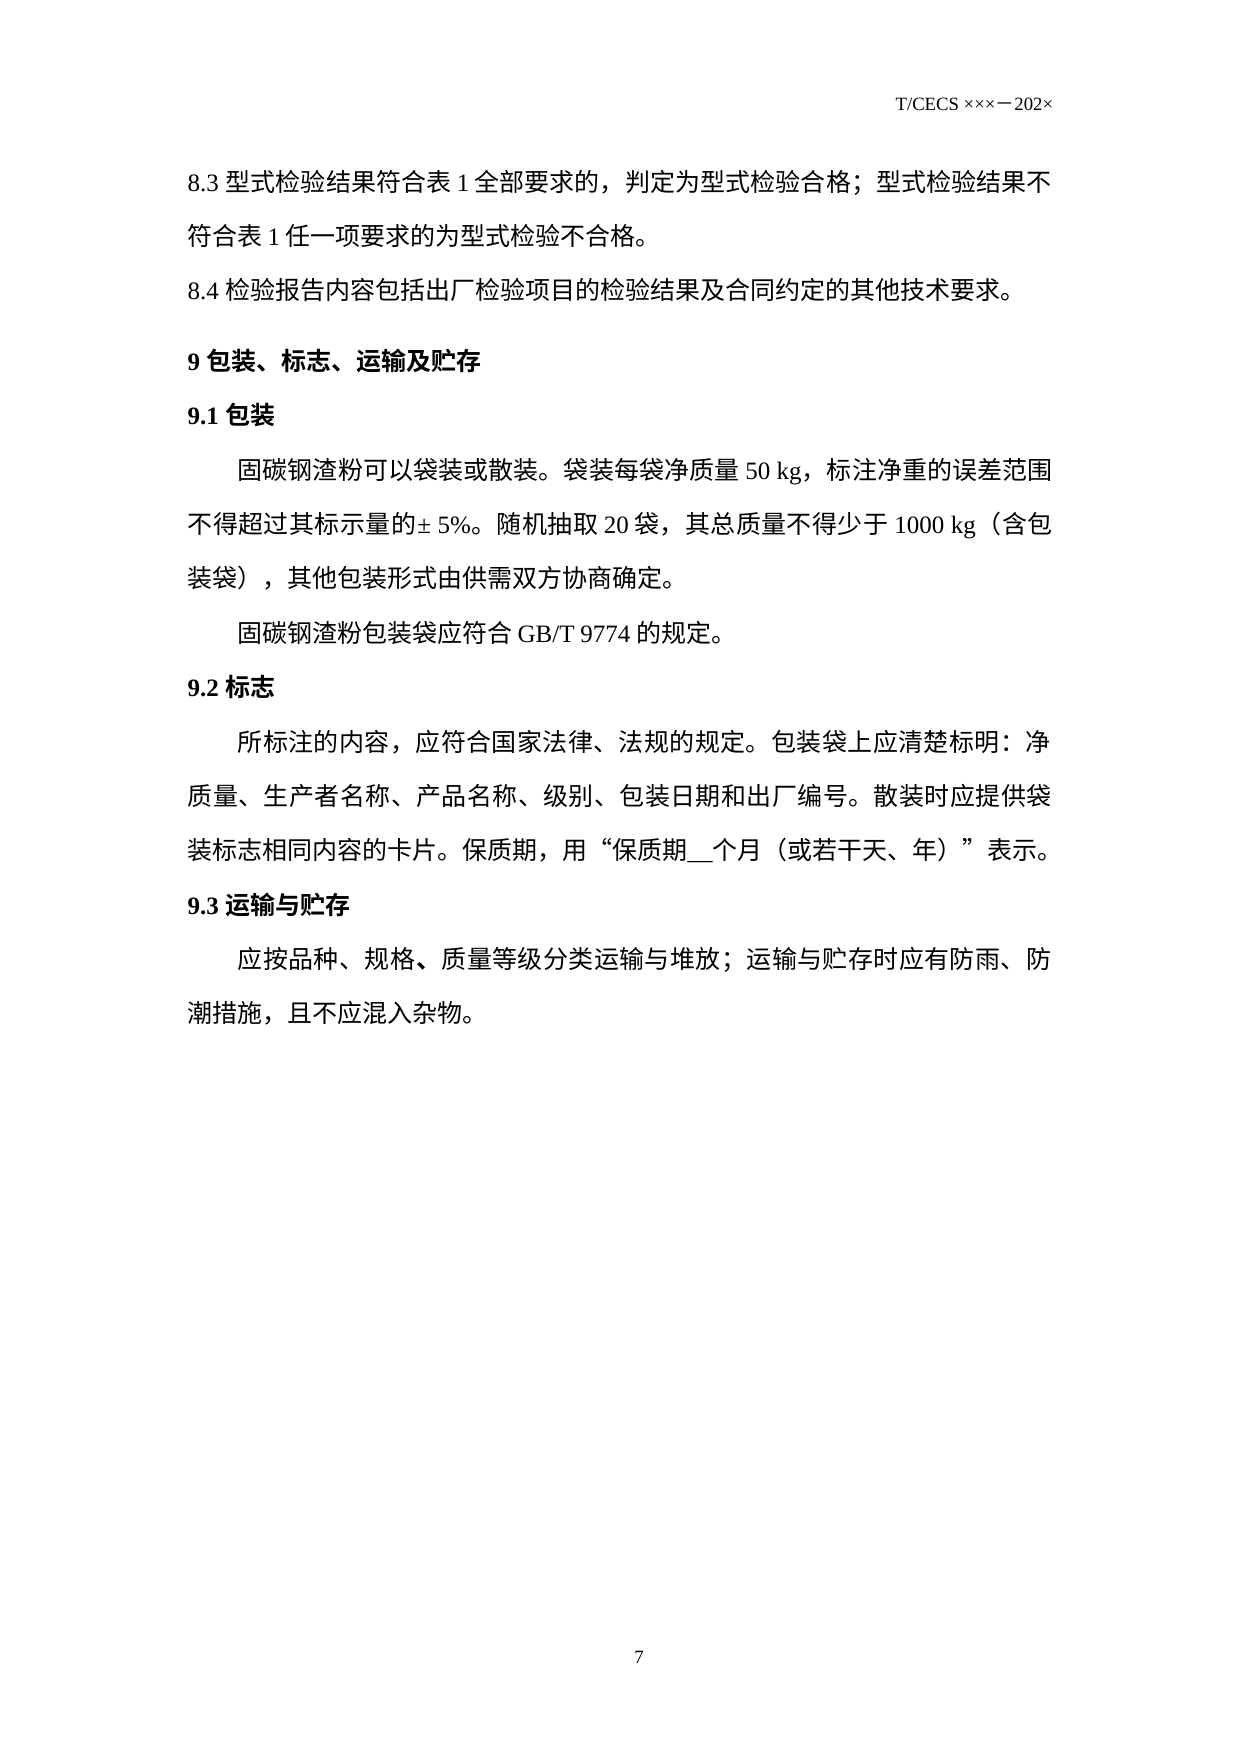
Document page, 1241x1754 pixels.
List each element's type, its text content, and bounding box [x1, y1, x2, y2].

text 应按品种、规格、质量等级分类运输与堆放；运输与贮存时应有防雨、防潮措施，且不应混入杂物。 [187, 939, 1053, 1030]
text 8.4 检验报告内容包括出厂检验项目的检验结果及合同约定的其他技术要求。 [187, 271, 1053, 307]
text 所标注的内容，应符合国家法律、法规的规定。包装袋上应清楚标明：净质量、生产者名称、产品名称、级别、包装日期和出厂编号。散装时应提供袋装标志相同内容的卡片。保质期，用“保质期__个月（或若干天、年）”表示。 [187, 722, 1053, 867]
text 9.3 运输与贮存 [187, 885, 1053, 921]
text 固碳钢渣粉可以袋装或散装。袋装每袋净质量50 kg，标注净重的误差范围不得超过其标示量的± 5%。随机抽取20袋，其总质量不得少于1000 kg（含包装袋），其他包装形式由供需双方协商确定。 [187, 450, 1053, 595]
text 9.1 包装 [187, 396, 1053, 432]
text 8.3 型式检验结果符合表1全部要求的，判定为型式检验合格；型式检验结果不符合表1任一项要求的为型式检验不合格。 [187, 162, 1053, 253]
text 9 包装、标志、运输及贮存 [187, 341, 1053, 378]
text 固碳钢渣粉包装袋应符合GB/T 9774 的规定。 [187, 613, 1053, 649]
text 9.2 标志 [187, 668, 1053, 704]
